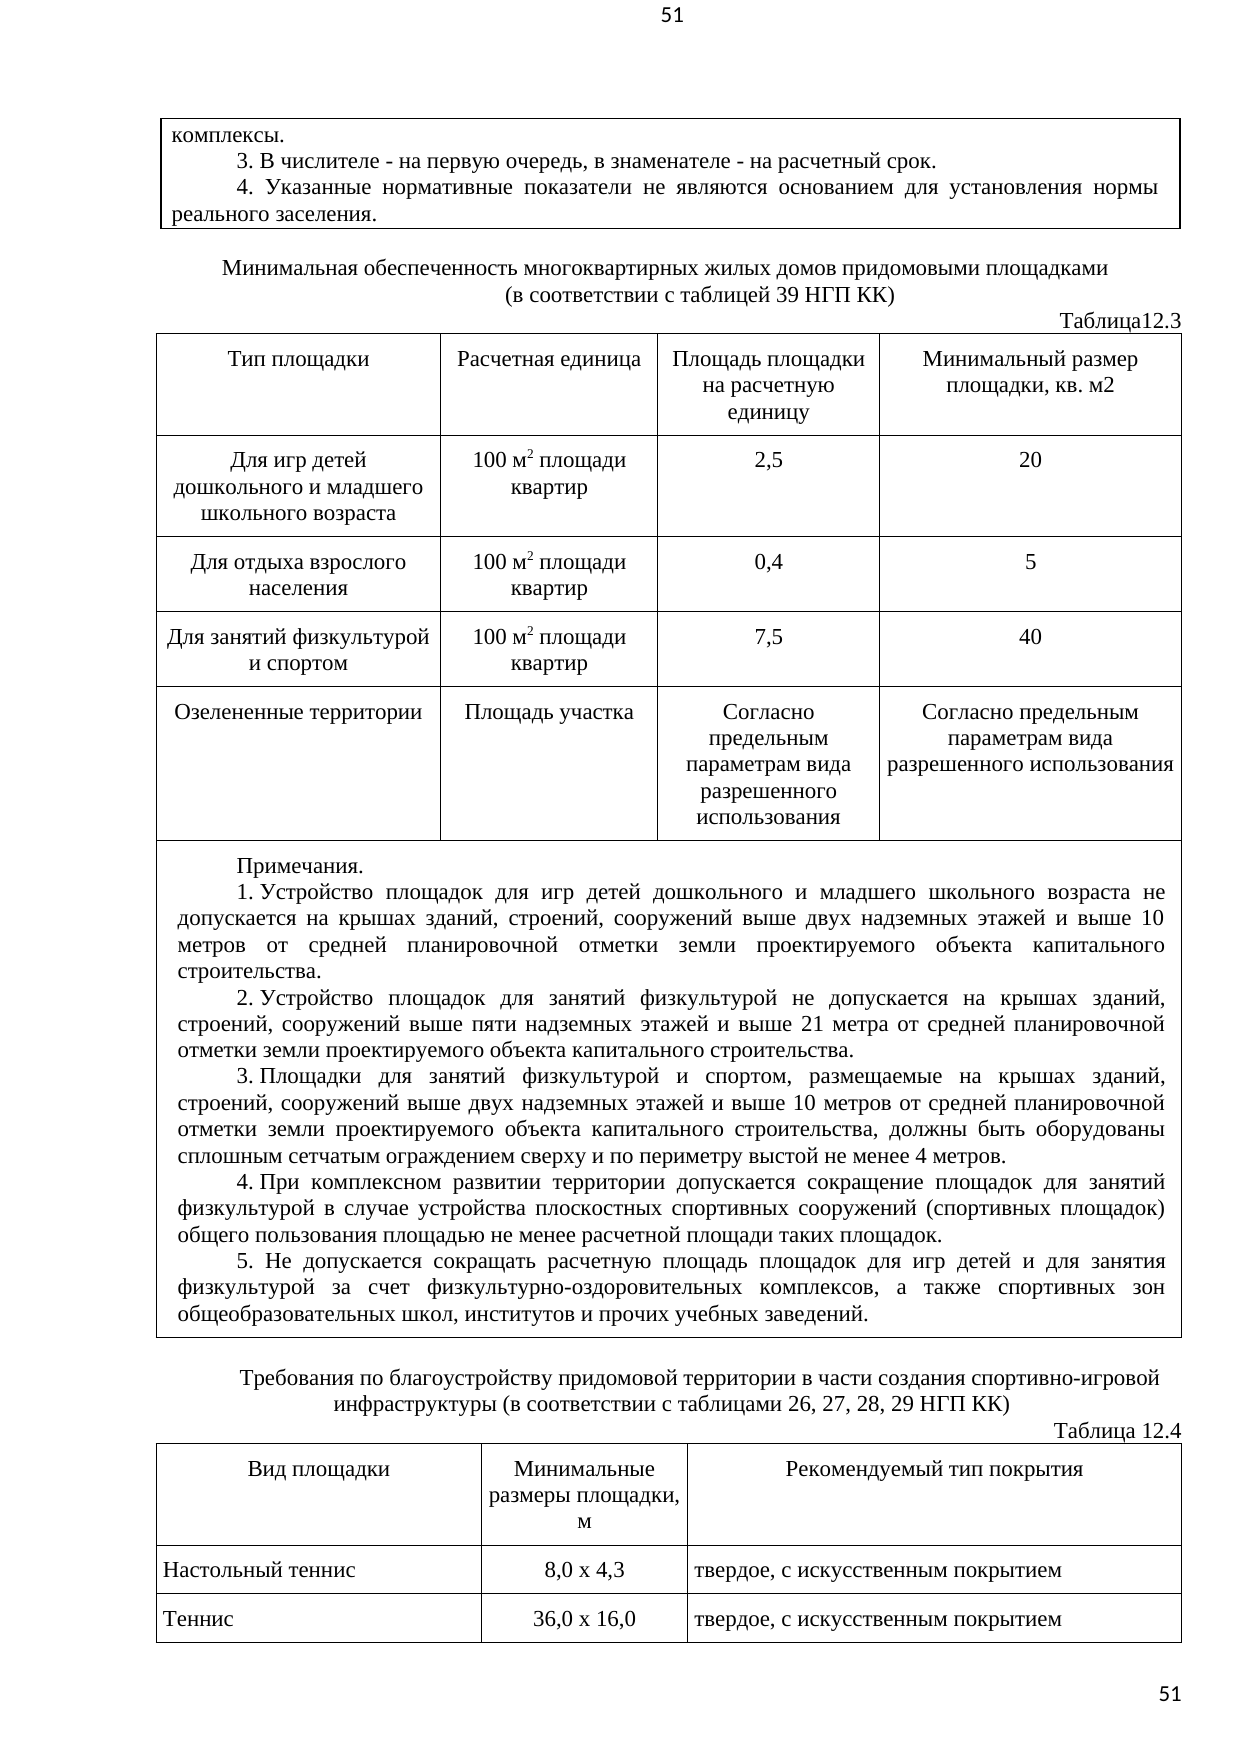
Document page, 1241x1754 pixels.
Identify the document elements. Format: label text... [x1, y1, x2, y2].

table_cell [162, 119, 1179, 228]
text Минимальная обеспеченность многоквартирных жилых домов придомовыми площадками [162, 254, 1181, 281]
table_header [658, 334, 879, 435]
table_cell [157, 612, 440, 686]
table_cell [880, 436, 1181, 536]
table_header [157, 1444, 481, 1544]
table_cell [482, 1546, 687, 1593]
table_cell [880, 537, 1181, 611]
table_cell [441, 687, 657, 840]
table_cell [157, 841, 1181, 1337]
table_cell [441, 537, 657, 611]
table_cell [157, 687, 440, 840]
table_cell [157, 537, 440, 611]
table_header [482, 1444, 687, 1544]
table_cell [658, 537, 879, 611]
text Таблица 12.4 [162, 1417, 1181, 1443]
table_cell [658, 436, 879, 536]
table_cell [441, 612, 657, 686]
text Требования по благоустройству придомовой территории в части создания спортивно-игровой инфраструктуры (в соответствии с таблицами 26, 27, 28, 29 НГП КК) [162, 1364, 1181, 1417]
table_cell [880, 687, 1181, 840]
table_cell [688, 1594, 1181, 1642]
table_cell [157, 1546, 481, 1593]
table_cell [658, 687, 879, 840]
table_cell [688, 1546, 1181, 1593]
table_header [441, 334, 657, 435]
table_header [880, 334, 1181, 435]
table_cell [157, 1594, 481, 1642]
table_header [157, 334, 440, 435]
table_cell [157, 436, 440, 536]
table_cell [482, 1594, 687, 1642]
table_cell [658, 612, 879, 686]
text (в соответствии с таблицей 39 НГП КК) [162, 281, 1181, 307]
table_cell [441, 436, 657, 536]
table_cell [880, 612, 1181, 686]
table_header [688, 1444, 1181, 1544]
text Таблица12.3 [162, 307, 1181, 333]
